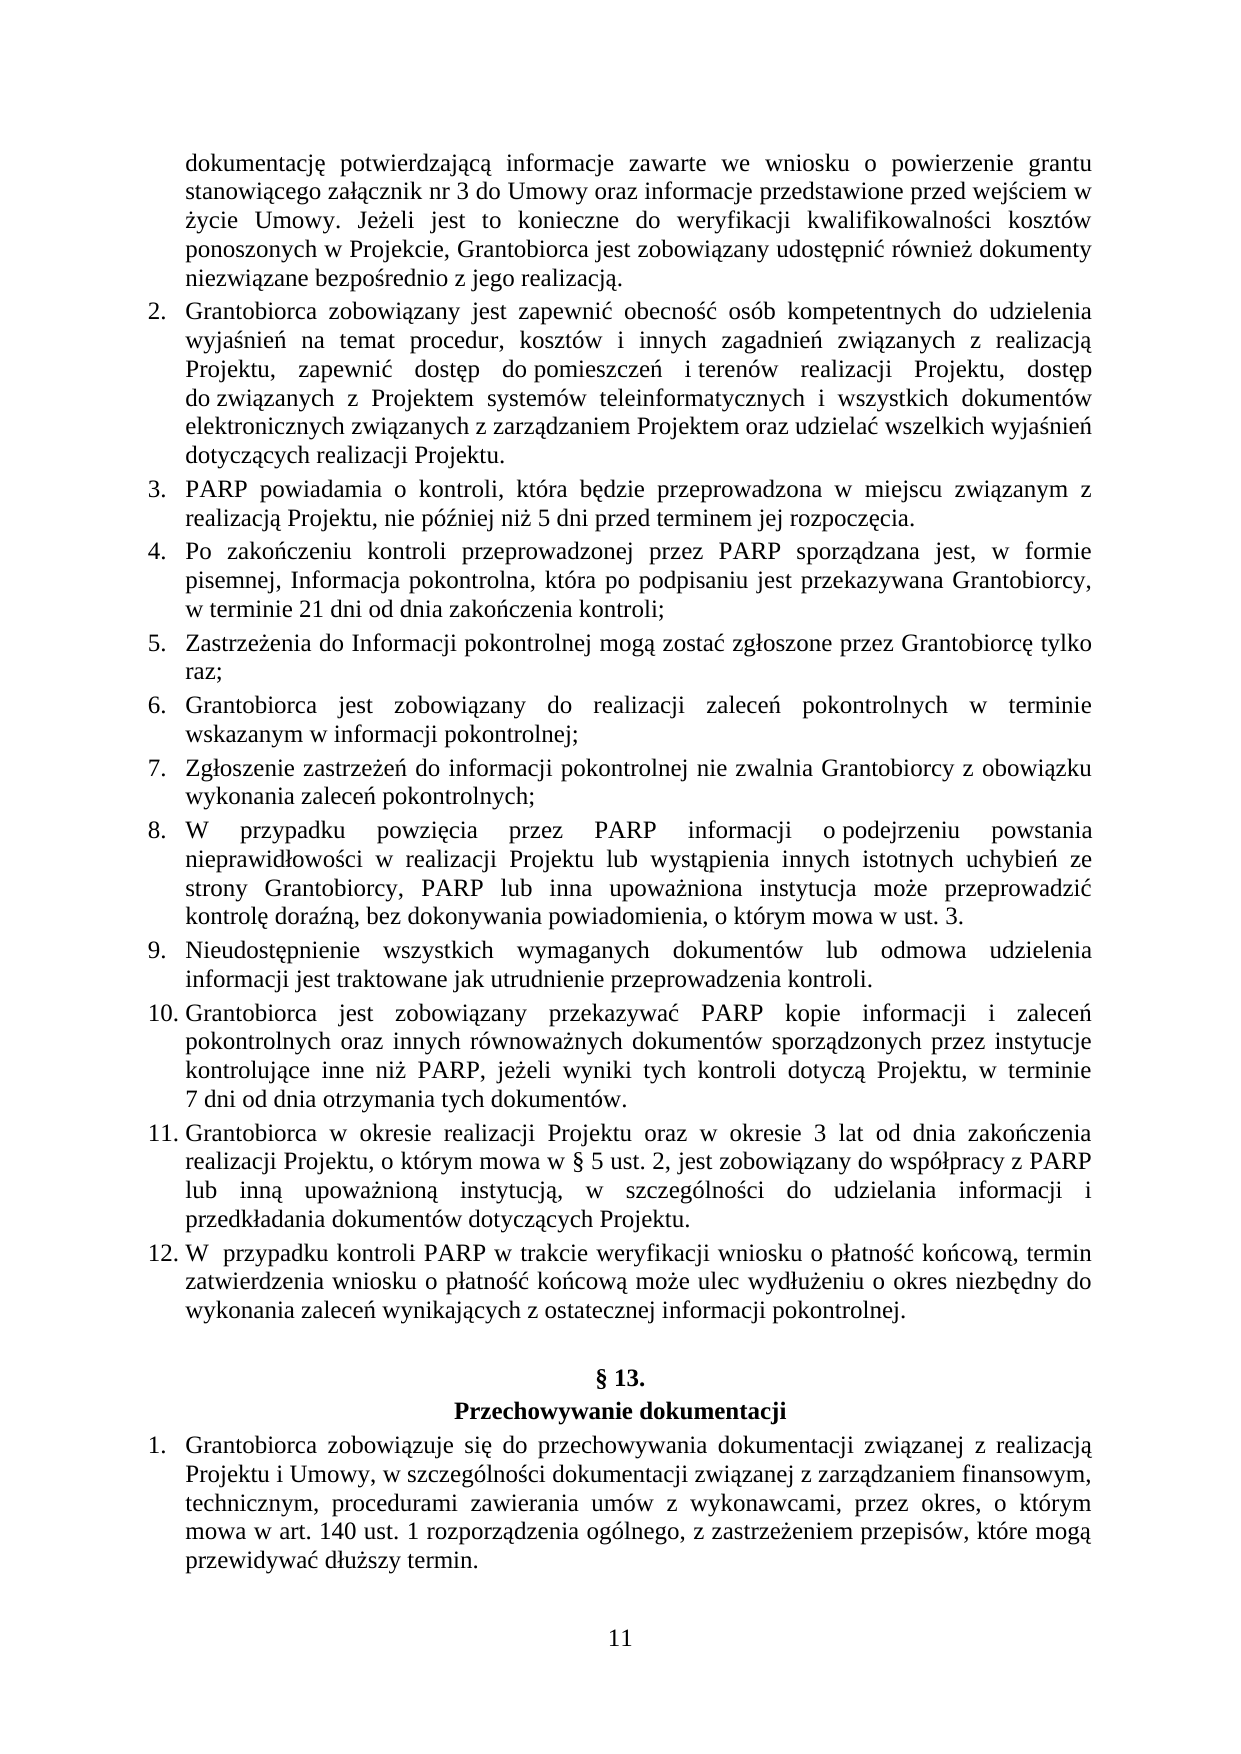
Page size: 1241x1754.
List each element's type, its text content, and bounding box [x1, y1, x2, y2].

list PARP powiadamia o kontroli, która będzie przeprowadzona w miejscu związanym z realizacją Projektu, nie później niż 5 dni przed terminem jej rozpoczęcia. [148, 474, 1093, 531]
list Grantobiorca jest zobowiązany do realizacji zaleceń pokontrolnych w terminie wskazanym w informacji pokontrolnej; [148, 690, 1093, 748]
list Nieudostępnienie wszystkich wymaganych dokumentów lub odmowa udzielenia informacji jest traktowane jak utrudnienie przeprowadzenia kontroli. [148, 935, 1093, 993]
list Grantobiorca zobowiązuje się do przechowywania dokumentacji związanej z realizacją Projektu i Umowy, w szczególności dokumentacji związanej z zarządzaniem finansowym, technicznym, procedurami zawierania umów z wykonawcami, przez okres, o którym mowa w art. 140 ust. 1 rozporządzenia ogólnego, z zastrzeżeniem przepisów, które mogą przewidywać dłuższy termin. [148, 1430, 1093, 1574]
list Grantobiorca zobowiązany jest zapewnić obecność osób kompetentnych do udzielenia wyjaśnień na temat procedur, kosztów i innych zagadnień związanych z realizacją Projektu, zapewnić dostęp do pomieszczeń i terenów realizacji Projektu, dostęp do związanych z Projektem systemów teleinformatycznych i wszystkich dokumentów elektronicznych związanych z zarządzaniem Projektem oraz udzielać wszelkich wyjaśnień dotyczących realizacji Projektu. [148, 296, 1093, 469]
list Grantobiorca w okresie realizacji Projektu oraz w okresie 3 lat od dnia zakończenia realizacji Projektu, o którym mowa w § 5 ust. 2, jest zobowiązany do współpracy z PARP lub inną upoważnioną instytucją, w szczególności do udzielania informacji i przedkładania dokumentów dotyczących Projektu. [148, 1118, 1093, 1233]
list Zgłoszenie zastrzeżeń do informacji pokontrolnej nie zwalnia Grantobiorcy z obowiązku wykonania zaleceń pokontrolnych; [148, 753, 1093, 810]
list Grantobiorca jest zobowiązany przekazywać PARP kopie informacji i zaleceń pokontrolnych oraz innych równoważnych dokumentów sporządzonych przez instytucje kontrolujące inne niż PARP, jeżeli wyniki tych kontroli dotyczą Projektu, w terminie 7 dni od dnia otrzymania tych dokumentów. [148, 998, 1093, 1113]
list W przypadku kontroli PARP w trakcie weryfikacji wniosku o płatność końcową, termin zatwierdzenia wniosku o płatność końcową może ulec wydłużeniu o okres niezbędny do wykonania zaleceń wynikających z ostatecznej informacji pokontrolnej. [148, 1238, 1093, 1324]
text § 13. [148, 1363, 1093, 1391]
list Po zakończeniu kontroli przeprowadzonej przez PARP sporządzana jest, w formie pisemnej, Informacja pokontrolna, która po podpisaniu jest przekazywana Grantobiorcy, w terminie 21 dni od dnia zakończenia kontroli; [148, 536, 1093, 623]
text Przechowywanie dokumentacji [148, 1396, 1093, 1425]
list W przypadku powzięcia przez PARP informacji o podejrzeniu powstania nieprawidłowości w realizacji Projektu lub wystąpienia innych istotnych uchybień ze strony Grantobiorcy, PARP lub inna upoważniona instytucja może przeprowadzić kontrolę doraźną, bez dokonywania powiadomienia, o którym mowa w ust. 3. [148, 815, 1093, 930]
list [148, 148, 1093, 291]
list Zastrzeżenia do Informacji pokontrolnej mogą zostać zgłoszone przez Grantobiorcę tylko raz; [148, 628, 1093, 685]
